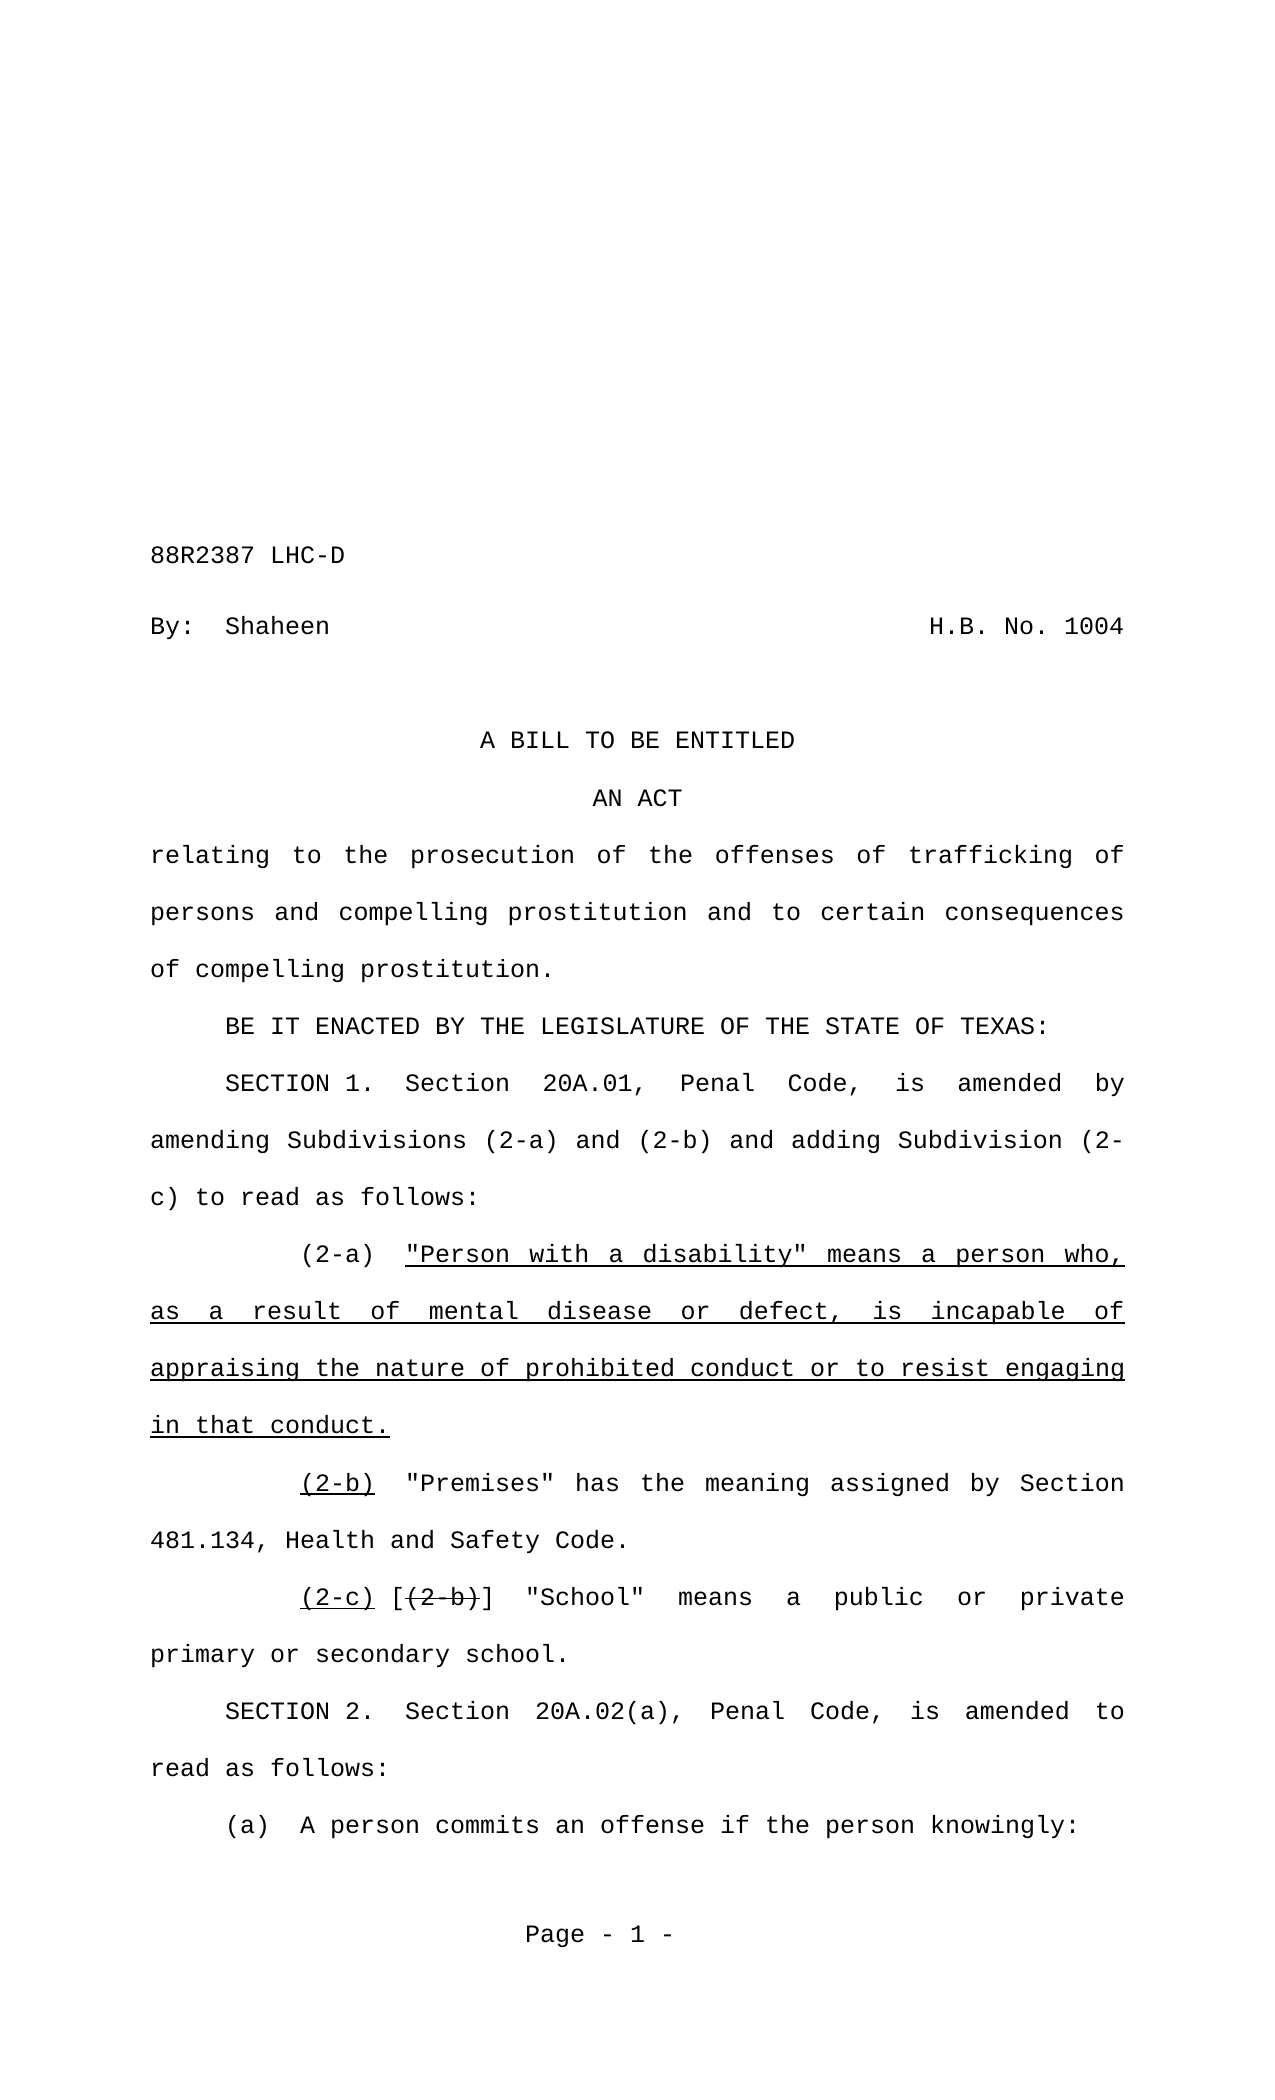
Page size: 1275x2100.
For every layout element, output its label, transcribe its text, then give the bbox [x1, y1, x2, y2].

text AN ACT [150, 785, 1125, 813]
text A BILL TO BE ENTITLED [150, 728, 1125, 756]
text (2-c) [(2-b)] "School" means a public or private primary or secondary school. [150, 1584, 1125, 1670]
text SECTION 1. Section 20A.01, Penal Code, is amended by amending Subdivisions (2-a) and (2-b) and adding Subdivision (2-c) to read as follows: [150, 1070, 1125, 1213]
text relating to the prosecution of the offenses of trafficking of persons and compelling prostitution and to certain consequences of compelling prostitution. [150, 842, 1125, 985]
text SECTION 2. Section 20A.02(a), Penal Code, is amended to read as follows: [150, 1698, 1125, 1784]
text (2-b) "Premises" has the meaning assigned by Section 481.134, Health and Safety Code. [150, 1470, 1125, 1556]
text (2-a) "Person with a disability" means a person who, as a result of mental disease or defect, is incapable of appraising the nature of prohibited conduct or to resist engaging in that conduct. [150, 1324, 1125, 1379]
text 88R2387 LHC-D [150, 542, 1125, 571]
text (2-a) "Person with a disability" means a person who, as a result of mental disease or defect, is incapable of appraising the nature of prohibited conduct or to resist engaging in that conduct. [150, 1381, 1125, 1441]
text (2-a) "Person with a disability" means a person who, as a result of mental disease or defect, is incapable of appraising the nature of prohibited conduct or to resist engaging in that conduct. [150, 1242, 1125, 1322]
text BE IT ENACTED BY THE LEGISLATURE OF THE STATE OF TEXAS: [150, 1013, 1125, 1042]
text (a) A person commits an offense if the person knowingly: [150, 1812, 1125, 1841]
text By: Shaheen H.B. No. 1004 [150, 614, 1125, 642]
